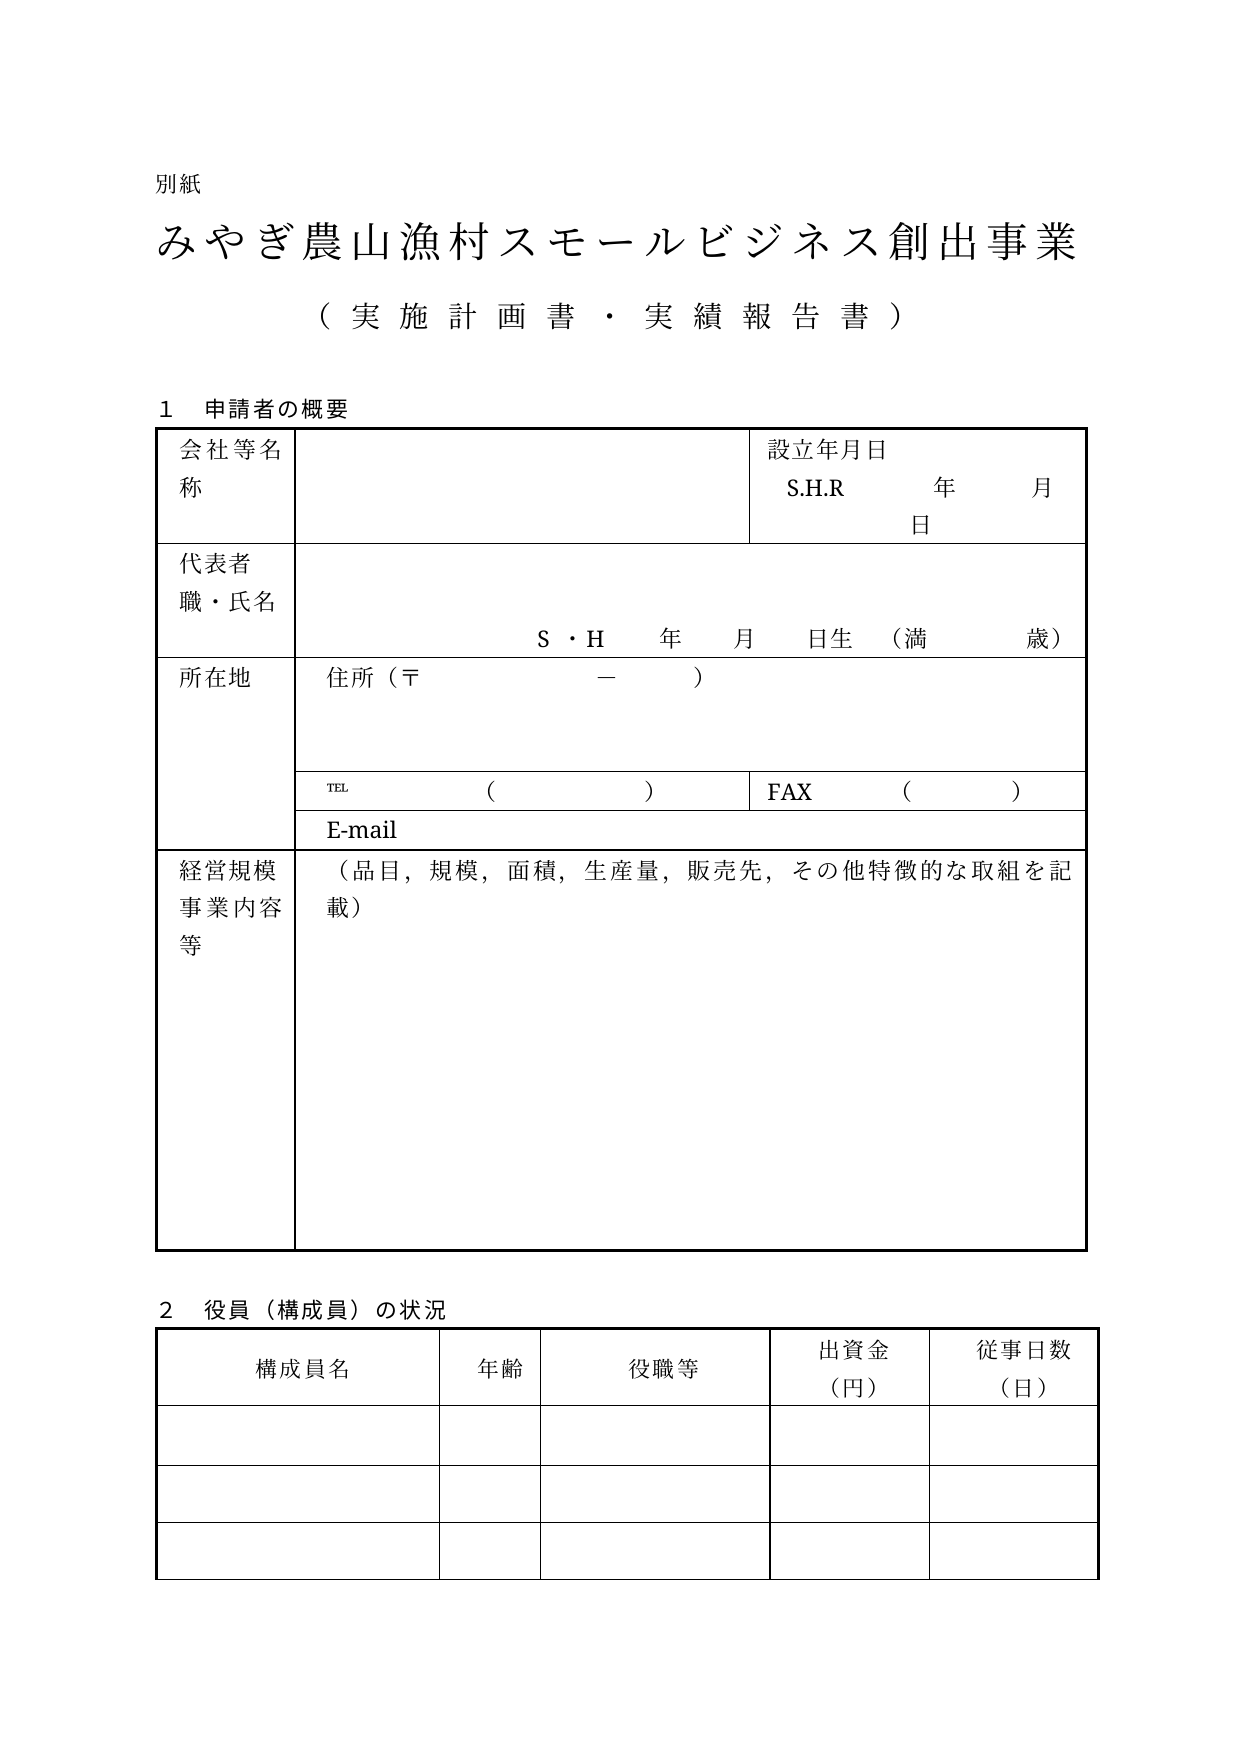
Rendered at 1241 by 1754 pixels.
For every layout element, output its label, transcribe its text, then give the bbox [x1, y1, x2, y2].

text １ 申請者の概要 [155, 389, 1085, 427]
table_cell 所在地 [158, 658, 294, 849]
table_header 従事日数（日） [930, 1330, 1097, 1405]
table_cell 経営規模 事業内容等 [158, 851, 294, 1249]
table_cell [440, 1523, 540, 1579]
table_cell 代表者 職・氏名 [158, 544, 294, 657]
table_cell E-mail [296, 811, 1085, 849]
table_header [296, 430, 749, 543]
table_cell [771, 1466, 929, 1522]
table_cell [158, 1523, 439, 1579]
table_header 構成員名 [158, 1330, 439, 1405]
table_cell ℡ （ ） [296, 772, 749, 810]
table_cell [440, 1406, 540, 1465]
table_header 出資金（円） [771, 1330, 929, 1405]
table_cell [440, 1466, 540, 1522]
table_header 設立年月日 S.H.R 年 月 日 [750, 430, 1085, 543]
text みやぎ農山漁村スモールビジネス創出事業 [155, 202, 1085, 277]
table_header 役職等 [541, 1330, 769, 1405]
table_cell S・H 年 月 日生 （満 歳） [296, 544, 1085, 657]
table_header 年齢 [440, 1330, 540, 1405]
table_cell [930, 1523, 1097, 1579]
table_cell [158, 1406, 439, 1465]
text （実施計画書・実績報告書） [155, 277, 1085, 352]
table_cell FAX （ ） [750, 772, 1085, 810]
table_cell [541, 1466, 769, 1522]
table_header 会社等名称 [158, 430, 294, 543]
text ２ 役員（構成員）の状況 [155, 1290, 1085, 1327]
table_cell [930, 1406, 1097, 1465]
table_cell [541, 1406, 769, 1465]
table_cell [930, 1466, 1097, 1522]
table_cell [771, 1406, 929, 1465]
table_cell [541, 1523, 769, 1579]
table_cell （品目，規模，面積，生産量，販売先，その他特徴的な取組を記載） [296, 851, 1085, 1249]
table_cell [771, 1523, 929, 1579]
table_cell 住所（〒 － ） [296, 658, 1085, 771]
text 別紙 [155, 164, 1085, 202]
table_cell [158, 1466, 439, 1522]
